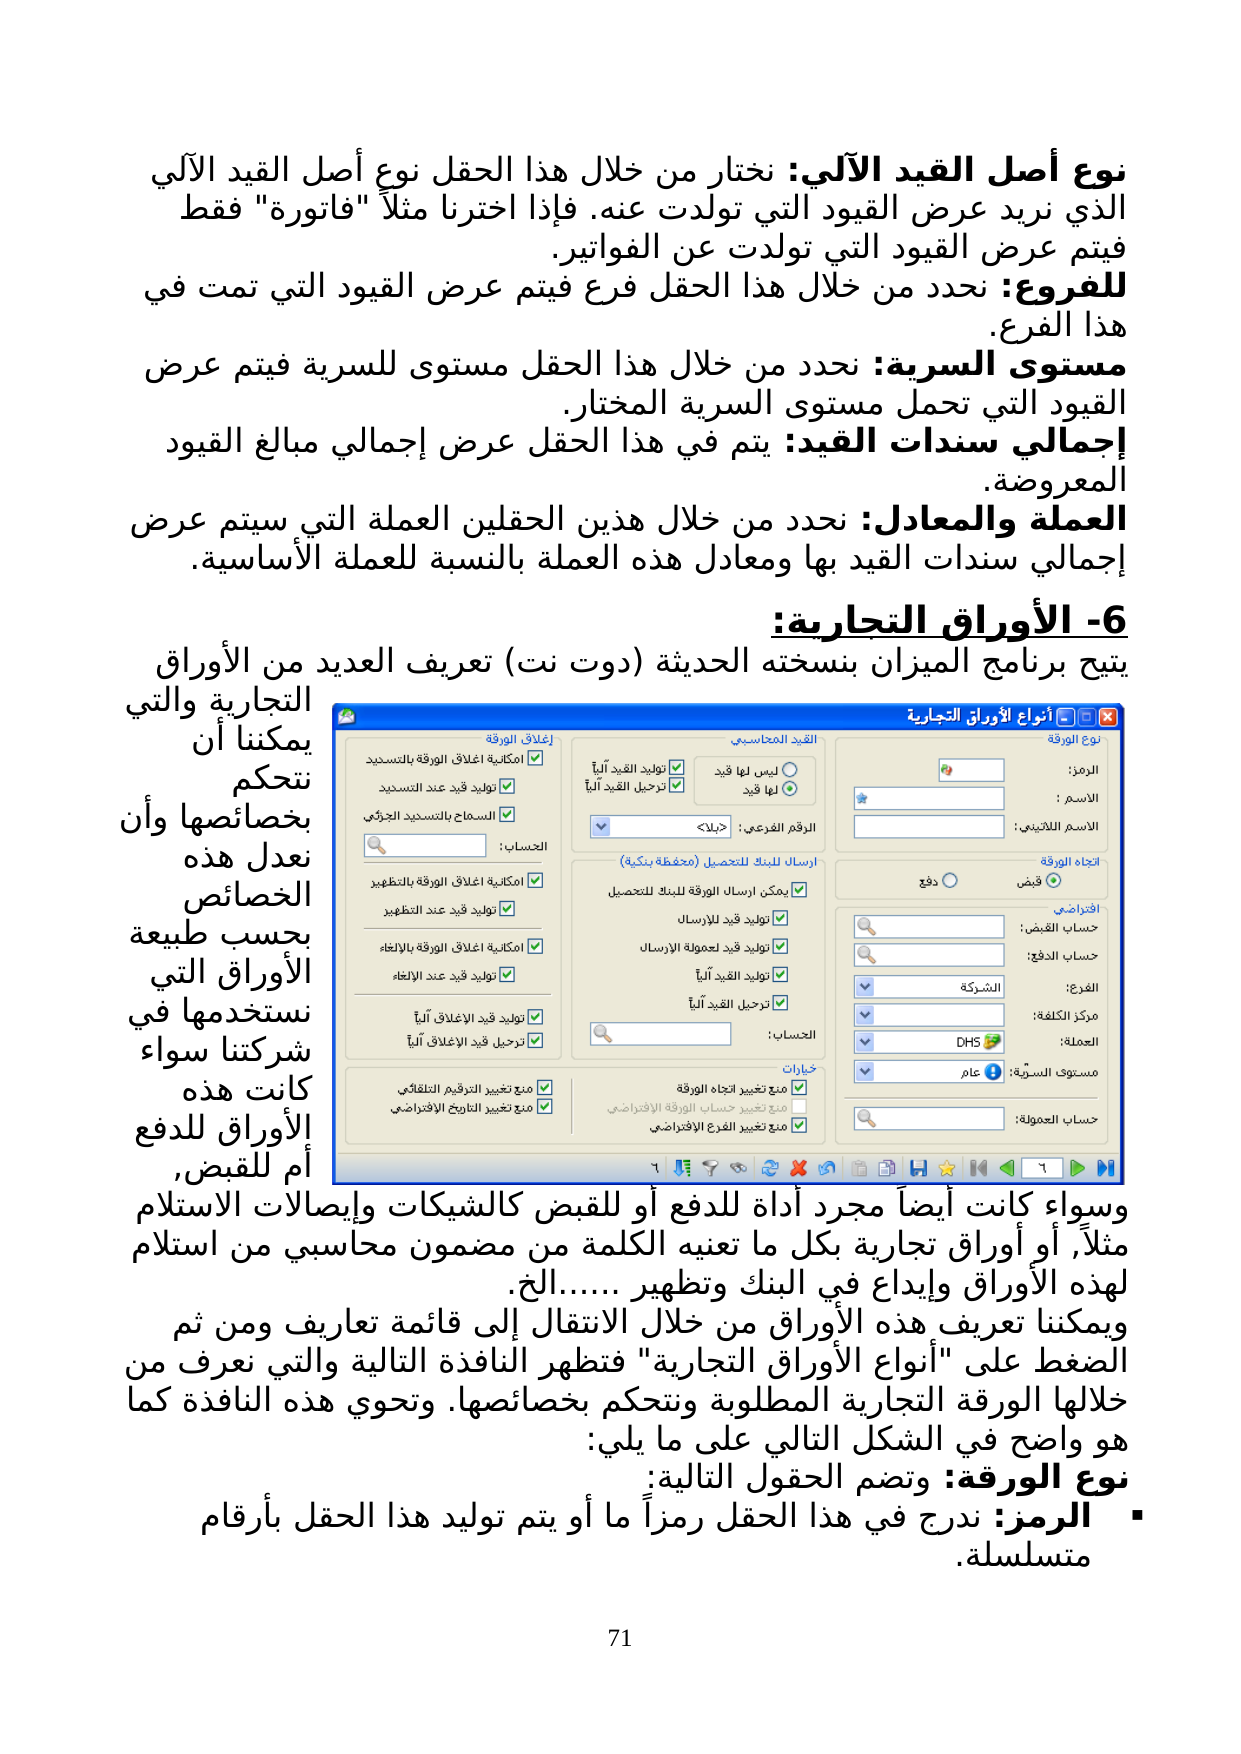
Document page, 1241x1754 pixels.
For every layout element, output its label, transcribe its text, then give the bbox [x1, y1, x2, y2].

subtitle 6- الأوراق التجارية: [112, 598, 1128, 642]
text إجمالي سندات القيد: يتم في هذا الحقل عرض إجمالي مبالغ القيود المعروضة. [112, 422, 1128, 500]
text للفروع: نحدد من خلال هذا الحقل فرع فيتم عرض القيود التي تمت في هذا الفرع. [112, 267, 1128, 344]
text العملة والمعادل: نحدد من خلال هذين الحقلين العملة التي سيتم عرض إجمالي سندات القيد بها ومعادل هذه العملة بالنسبة للعملة الأساسية. [112, 500, 1128, 577]
picture [331, 702, 1125, 1184]
text نوع الورقة: وتضم الحقول التالية: [112, 1458, 1130, 1497]
text ويمكننا تعريف هذه الأوراق من خلال الانتقال إلى قائمة تعاريف ومن ثم الضغط على "أنواع الأوراق التجارية" فتظهر النافذة التالية والتي نعرف من خلالها الورقة التجارية المطلوبة ونتحكم بخصائصها. وتحوي هذه النافذة كما هو واضح في الشكل التالي على ما يلي: [112, 1302, 1130, 1458]
list الرمز: ندرج في هذا الحقل رمزاً ما أو يتم توليد هذا الحقل بأرقام متسلسلة. [112, 1497, 1129, 1574]
text مستوى السرية: نحدد من خلال هذا الحقل مستوى للسرية فيتم عرض القيود التي تحمل مستوى السرية المختار. [112, 344, 1128, 422]
text نوع أصل القيد الآلي: نختار من خلال هذا الحقل نوع أصل القيد الآلي الذي نريد عرض القيود التي تولدت عنه. فإذا اخترنا مثلاً "فاتورة" فقط فيتم عرض القيود التي تولدت عن الفواتير. [112, 150, 1128, 267]
